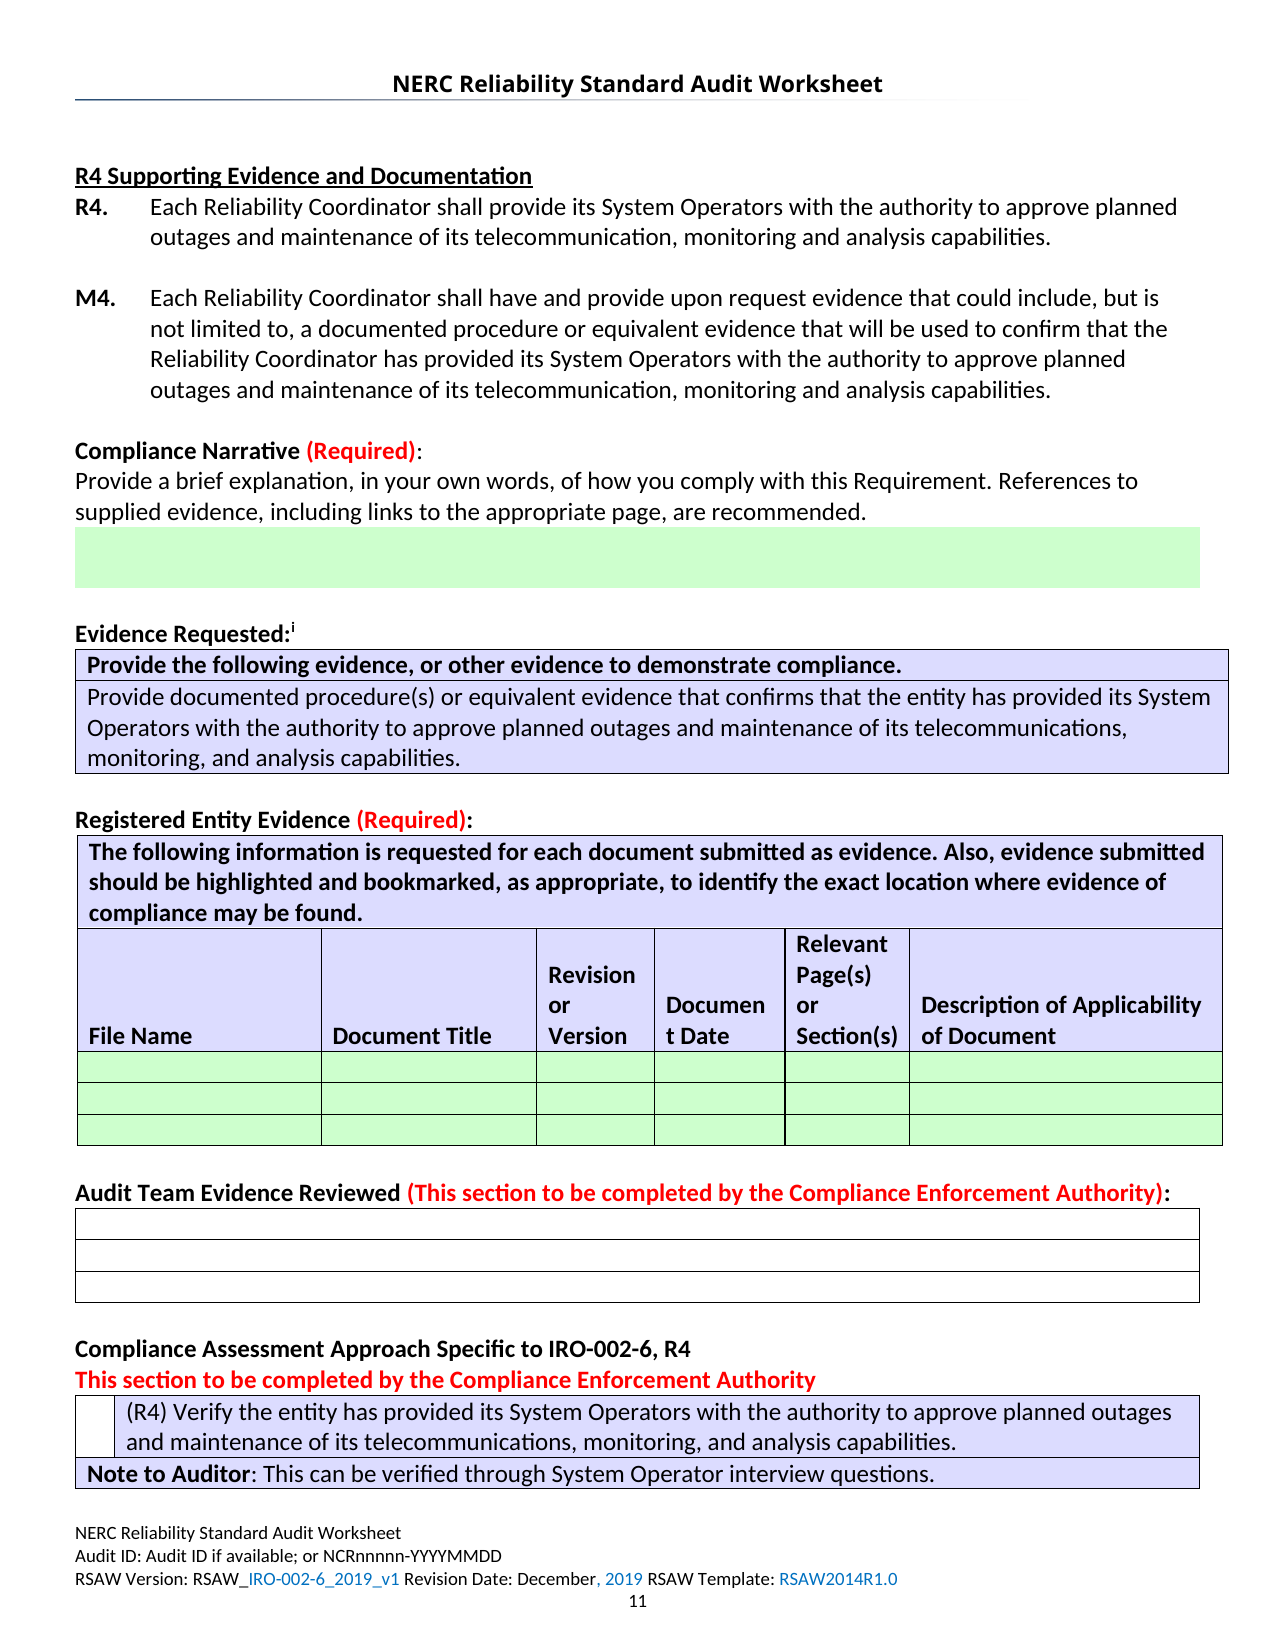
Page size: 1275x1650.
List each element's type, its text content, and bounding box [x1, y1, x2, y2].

text Registered Entity Evidence (Required): [75, 804, 1200, 835]
table_cell [78, 1052, 321, 1082]
table_cell File Name [78, 929, 321, 1051]
text Evidence Requested:i [75, 618, 1200, 649]
table_cell [655, 1083, 784, 1114]
table_header Provide the following evidence, or other evidence to demonstrate compliance. [76, 650, 1228, 680]
text Compliance Narrative (Required): [75, 435, 1200, 466]
table_header (R4) Verify the entity has provided its System Operators with the authority to approve planned outages and maintenance of its telecommunications, monitoring, and analysis capabilities. [115, 1396, 1199, 1457]
table_cell [78, 1083, 321, 1114]
text R4. Each Reliability Coordinator shall provide its System Operators with the authority to approve planned outages and maintenance of its telecommunication, monitoring and analysis capabilities. [75, 191, 1200, 252]
table_cell Provide documented procedure(s) or equivalent evidence that confirms that the entity has provided its System Operators with the authority to approve planned outages and maintenance of its telecommunications, monitoring, and analysis capabilities. [76, 681, 1228, 773]
table_cell [910, 1052, 1222, 1082]
table_cell [322, 1052, 536, 1082]
table_cell [910, 1115, 1222, 1145]
table_cell [537, 1115, 654, 1145]
table_header [76, 1209, 1199, 1239]
text Audit Team Evidence Reviewed (This section to be completed by the Compliance Enforcement Authority): [75, 1177, 1200, 1207]
text This section to be completed by the Compliance Enforcement Authority [75, 1364, 1200, 1395]
table_cell [786, 1052, 909, 1082]
table_cell Revision or Version [537, 929, 654, 1051]
text Compliance Assessment Approach Specific to IRO-002-6, R4 [75, 1334, 1200, 1364]
table_header [76, 1396, 114, 1457]
table_cell Document Date [655, 929, 784, 1051]
table_cell [76, 1240, 1199, 1271]
table_cell [76, 1272, 1199, 1302]
table_cell [537, 1083, 654, 1114]
table_cell Relevant Page(s) or Section(s) [786, 929, 909, 1051]
text R4 Supporting Evidence and Documentation [75, 160, 1200, 191]
table_cell Document Title [322, 929, 536, 1051]
table_cell [786, 1083, 909, 1114]
table_header The following information is requested for each document submitted as evidence. Also, evidence submitted should be highlighted and bookmarked, as appropriate, to identify the exact location where evidence of compliance may be found. [78, 836, 1222, 927]
table_cell [322, 1083, 536, 1114]
text M4. Each Reliability Coordinator shall have and provide upon request evidence that could include, but is not limited to, a documented procedure or equivalent evidence that will be used to confirm that the Reliability Coordinator has provided its System Operators with the authority to approve planned outages and maintenance of its telecommunication, monitoring and analysis capabilities. [75, 282, 1200, 404]
table_cell [655, 1052, 784, 1082]
table_cell [786, 1115, 909, 1145]
table_cell Description of Applicability of Document [910, 929, 1222, 1051]
table_cell Note to Auditor: This can be verified through System Operator interview questions. [76, 1458, 1199, 1488]
table_cell [910, 1083, 1222, 1114]
table_cell [78, 1115, 321, 1145]
table_cell [655, 1115, 784, 1145]
text Provide a brief explanation, in your own words, of how you comply with this Requirement. References to supplied evidence, including links to the appropriate page, are recommended. [75, 466, 1200, 527]
table_cell [322, 1115, 536, 1145]
table_cell [537, 1052, 654, 1082]
picture [75, 99, 1052, 107]
